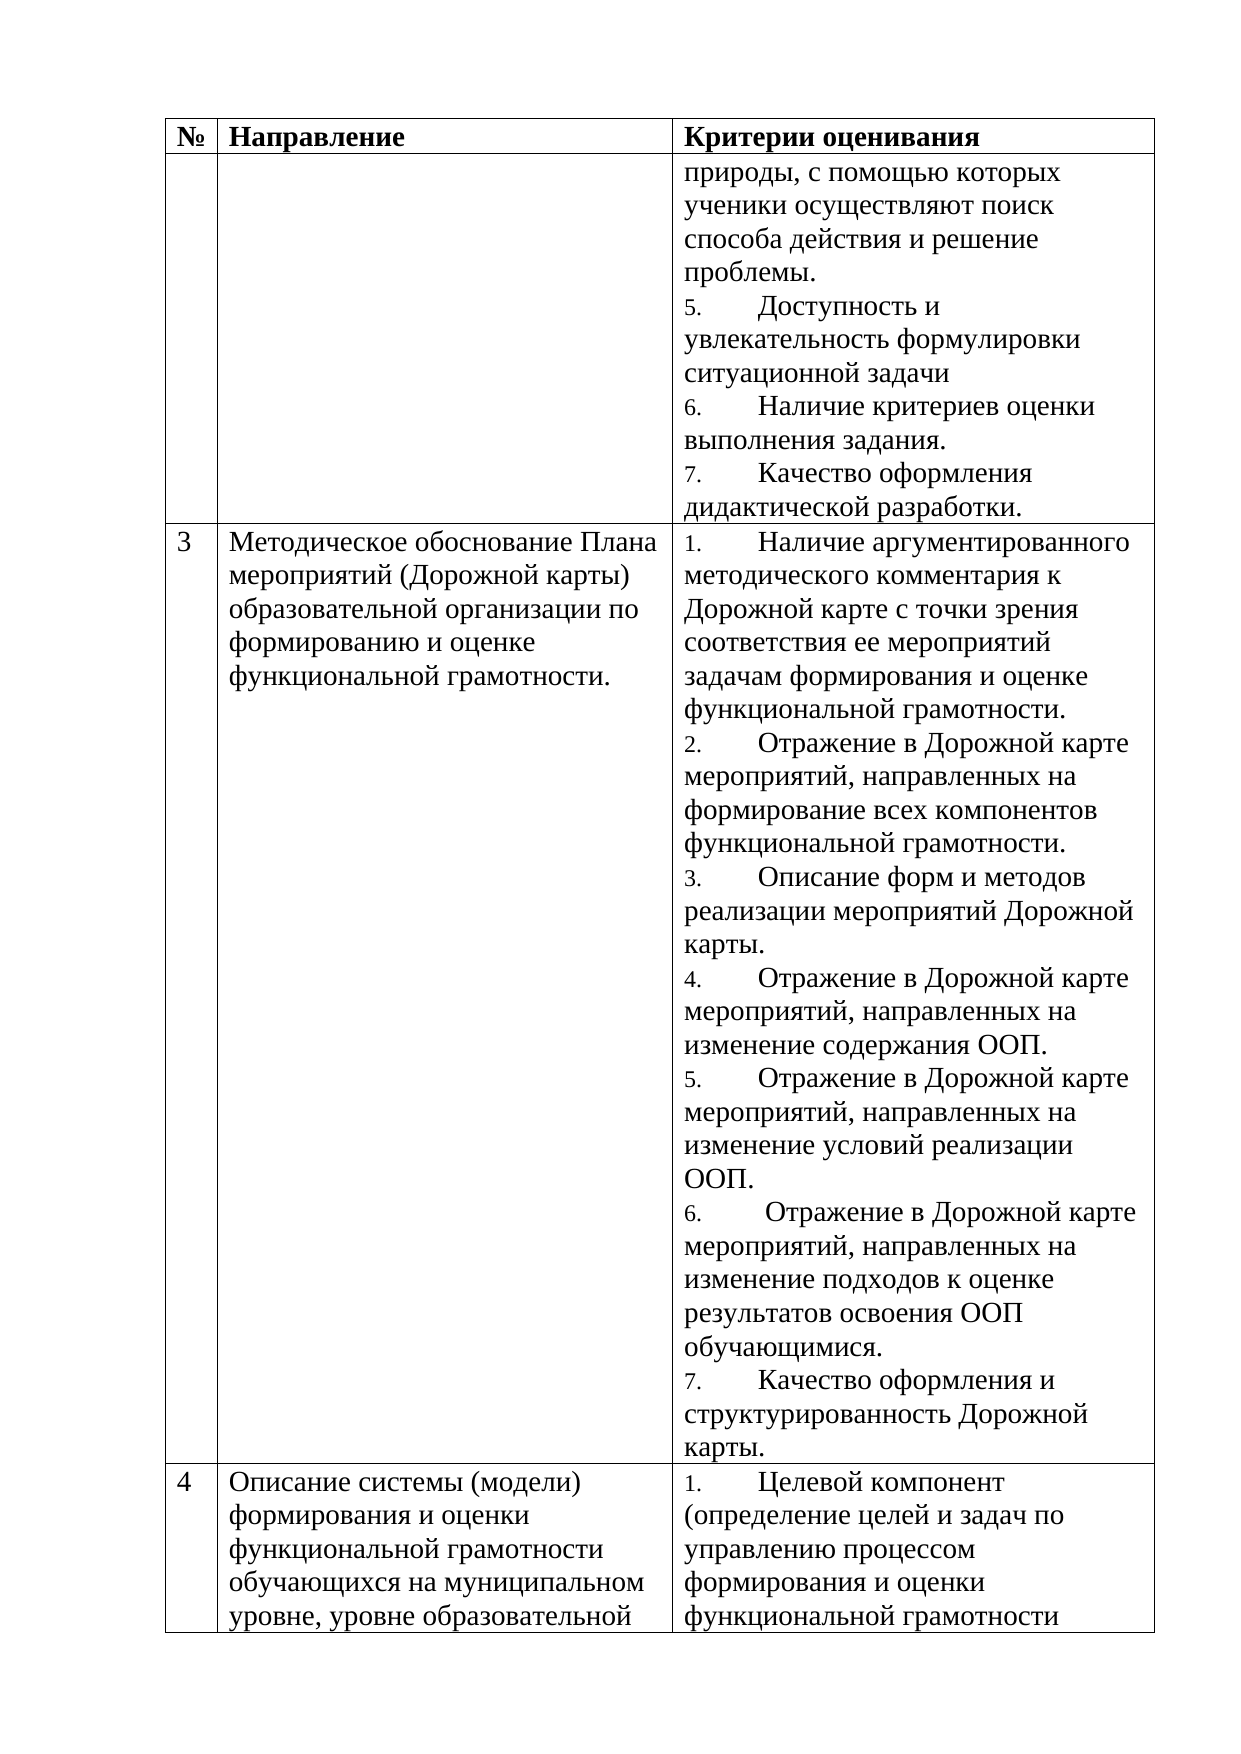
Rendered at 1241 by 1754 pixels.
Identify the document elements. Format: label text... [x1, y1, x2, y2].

table_header Направление [218, 119, 672, 153]
table_cell Методическое обоснование Плана мероприятий (Дорожной карты) образовательной организации по формированию и оценке функциональной грамотности. [218, 524, 672, 1463]
table_header № [166, 119, 217, 153]
table_cell Наличие аргументированного методического комментария к Дорожной карте с точки зрения соответствия ее мероприятий задачам формирования и оценке функциональной грамотности. Отражение в Дорожной карте мероприятий, направленных на формирование всех компонентов функциональной грамотности. Описание форм и методов реализации мероприятий Дорожной карты. Отражение в Дорожной карте мероприятий, направленных на изменение содержания ООП. Отражение в Дорожной карте мероприятий, направленных на изменение условий реализации ООП. Отражение в Дорожной карте мероприятий, направленных на изменение подходов к оценке результатов освоения ООП обучающимися. Качество оформления и структурированность Дорожной карты. [673, 524, 1154, 1463]
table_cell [218, 154, 672, 523]
table_cell 2 [166, 154, 217, 523]
table_cell 3 [166, 524, 217, 1463]
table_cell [673, 154, 1154, 523]
table_cell 4 [166, 1464, 217, 1632]
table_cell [673, 1464, 1154, 1632]
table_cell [218, 1464, 672, 1632]
table_header Критерии оценивания [673, 119, 1154, 153]
